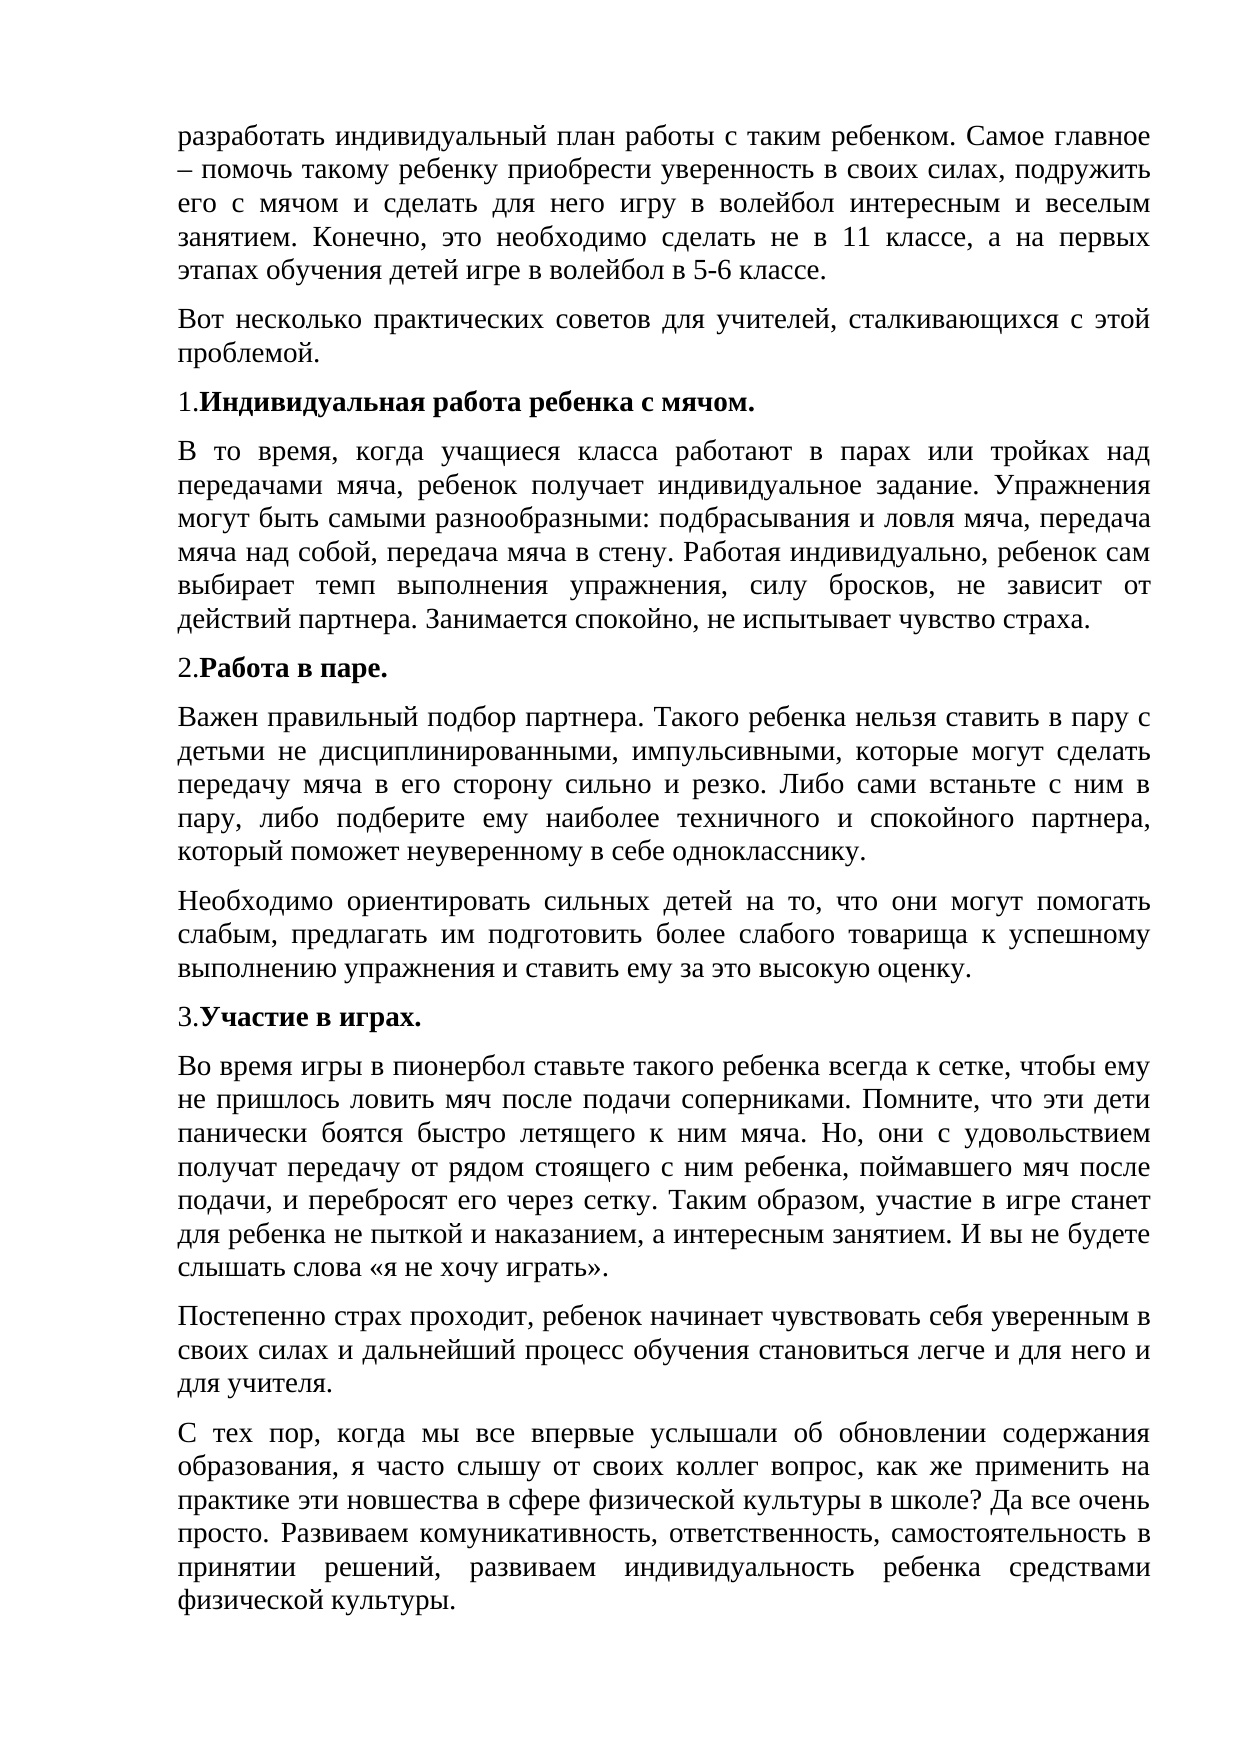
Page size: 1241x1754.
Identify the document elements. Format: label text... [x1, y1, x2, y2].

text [177, 118, 1152, 286]
text С тех пор, когда мы все впервые услышали об обновлении содержания образования, я часто слышу от своих коллег вопрос, как же применить на практике эти новшества в сфере физической культуры в школе? Да все очень просто. Развиваем комуникативность, ответственность, самостоятельность в принятии решений, развиваем индивидуальность ребенка средствами физической культуры. [177, 1415, 1152, 1616]
text Во время игры в пионербол ставьте такого ребенка всегда к сетке, чтобы ему не пришлось ловить мяч после подачи соперниками. Помните, что эти дети панически боятся быстро летящего к ним мяча. Но, они с удовольствием получат передачу от рядом стоящего с ним ребенка, поймавшего мяч после подачи, и перебросят его через сетку. Таким образом, участие в игре станет для ребенка не пыткой и наказанием, а интересным занятием. И вы не будете слышать слова «я не хочу играть». [177, 1048, 1152, 1283]
text В то время, когда учащиеся класса работают в парах или тройках над передачами мяча, ребенок получает индивидуальное задание. Упражнения могут быть самыми разнообразными: подбрасывания и ловля мяча, передача мяча над собой, передача мяча в стену. Работая индивидуально, ребенок сам выбирает темп выполнения упражнения, силу бросков, не зависит от действий партнера. Занимается спокойно, не испытывает чувство страха. [177, 433, 1152, 634]
text Важен правильный подбор партнера. Такого ребенка нельзя ставить в пару с детьми не дисциплинированными, импульсивными, которые могут сделать передачу мяча в его сторону сильно и резко. Либо сами встаньте с ним в пару, либо подберите ему наиболее техничного и спокойного партнера, который поможет неуверенному в себе однокласснику. [177, 699, 1152, 867]
text 2.Работа в паре. [177, 650, 1152, 684]
text Необходимо ориентировать сильных детей на то, что они могут помогать слабым, предлагать им подготовить более слабого товарища к успешному выполнению упражнения и ставить ему за это высокую оценку. [177, 883, 1152, 983]
text Вот несколько практических советов для учителей, сталкивающихся с этой проблемой. [177, 301, 1152, 368]
text 1.Индивидуальная работа ребенка с мячом. [177, 384, 1152, 418]
text 3.Участие в играх. [177, 999, 1152, 1032]
text Постепенно страх проходит, ребенок начинает чувствовать себя уверенным в своих силах и дальнейший процесс обучения становиться легче и для него и для учителя. [177, 1298, 1152, 1399]
